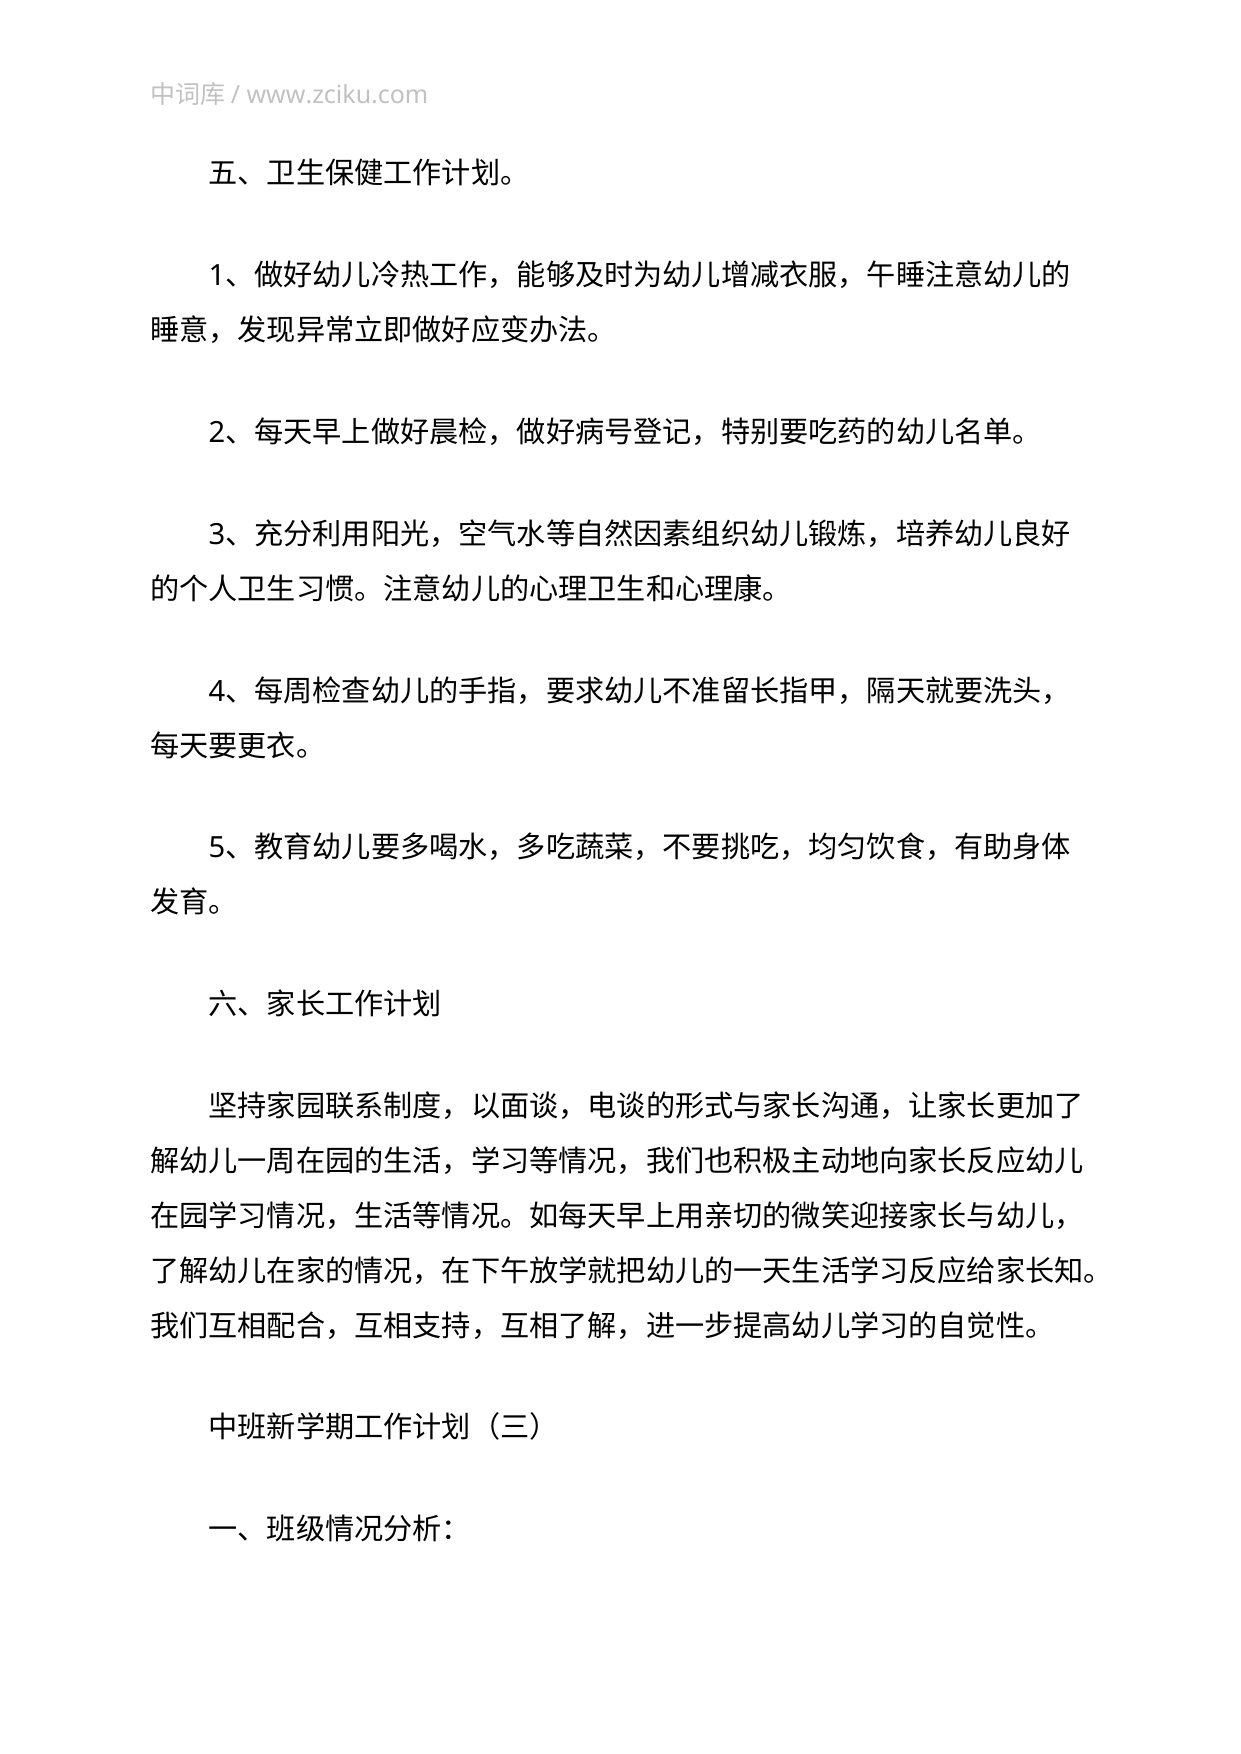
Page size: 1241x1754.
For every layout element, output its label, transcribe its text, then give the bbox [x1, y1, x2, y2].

text 坚持家园联系制度，以面谈，电谈的形式与家长沟通，让家长更加了解幼儿一周在园的生活，学习等情况，我们也积极主动地向家长反应幼儿在园学习情况，生活等情况。如每天早上用亲切的微笑迎接家长与幼儿，了解幼儿在家的情况，在下午放学就把幼儿的一天生活学习反应给家长知。我们互相配合，互相支持，互相了解，进一步提高幼儿学习的自觉性。 [150, 1083, 1090, 1344]
text 2、每天早上做好晨检，做好病号登记，特别要吃药的幼儿名单。 [150, 408, 1090, 451]
text 中班新学期工作计划（三） [150, 1404, 1090, 1446]
text 六、家长工作计划 [150, 981, 1090, 1023]
text 五、卫生保健工作计划。 [150, 150, 1090, 192]
text 4、每周检查幼儿的手指，要求幼儿不准留长指甲，隔天就要洗头，每天要更衣。 [150, 667, 1090, 764]
text 3、充分利用阳光，空气水等自然因素组织幼儿锻炼，培养幼儿良好的个人卫生习惯。注意幼儿的心理卫生和心理康。 [150, 511, 1090, 608]
text 1、做好幼儿冷热工作，能够及时为幼儿增减衣服，午睡注意幼儿的睡意，发现异常立即做好应变办法。 [150, 252, 1090, 349]
text 5、教育幼儿要多喝水，多吃蔬菜，不要挑吃，均匀饮食，有助身体发育。 [150, 824, 1090, 921]
text 一、班级情况分析： [150, 1506, 1090, 1548]
